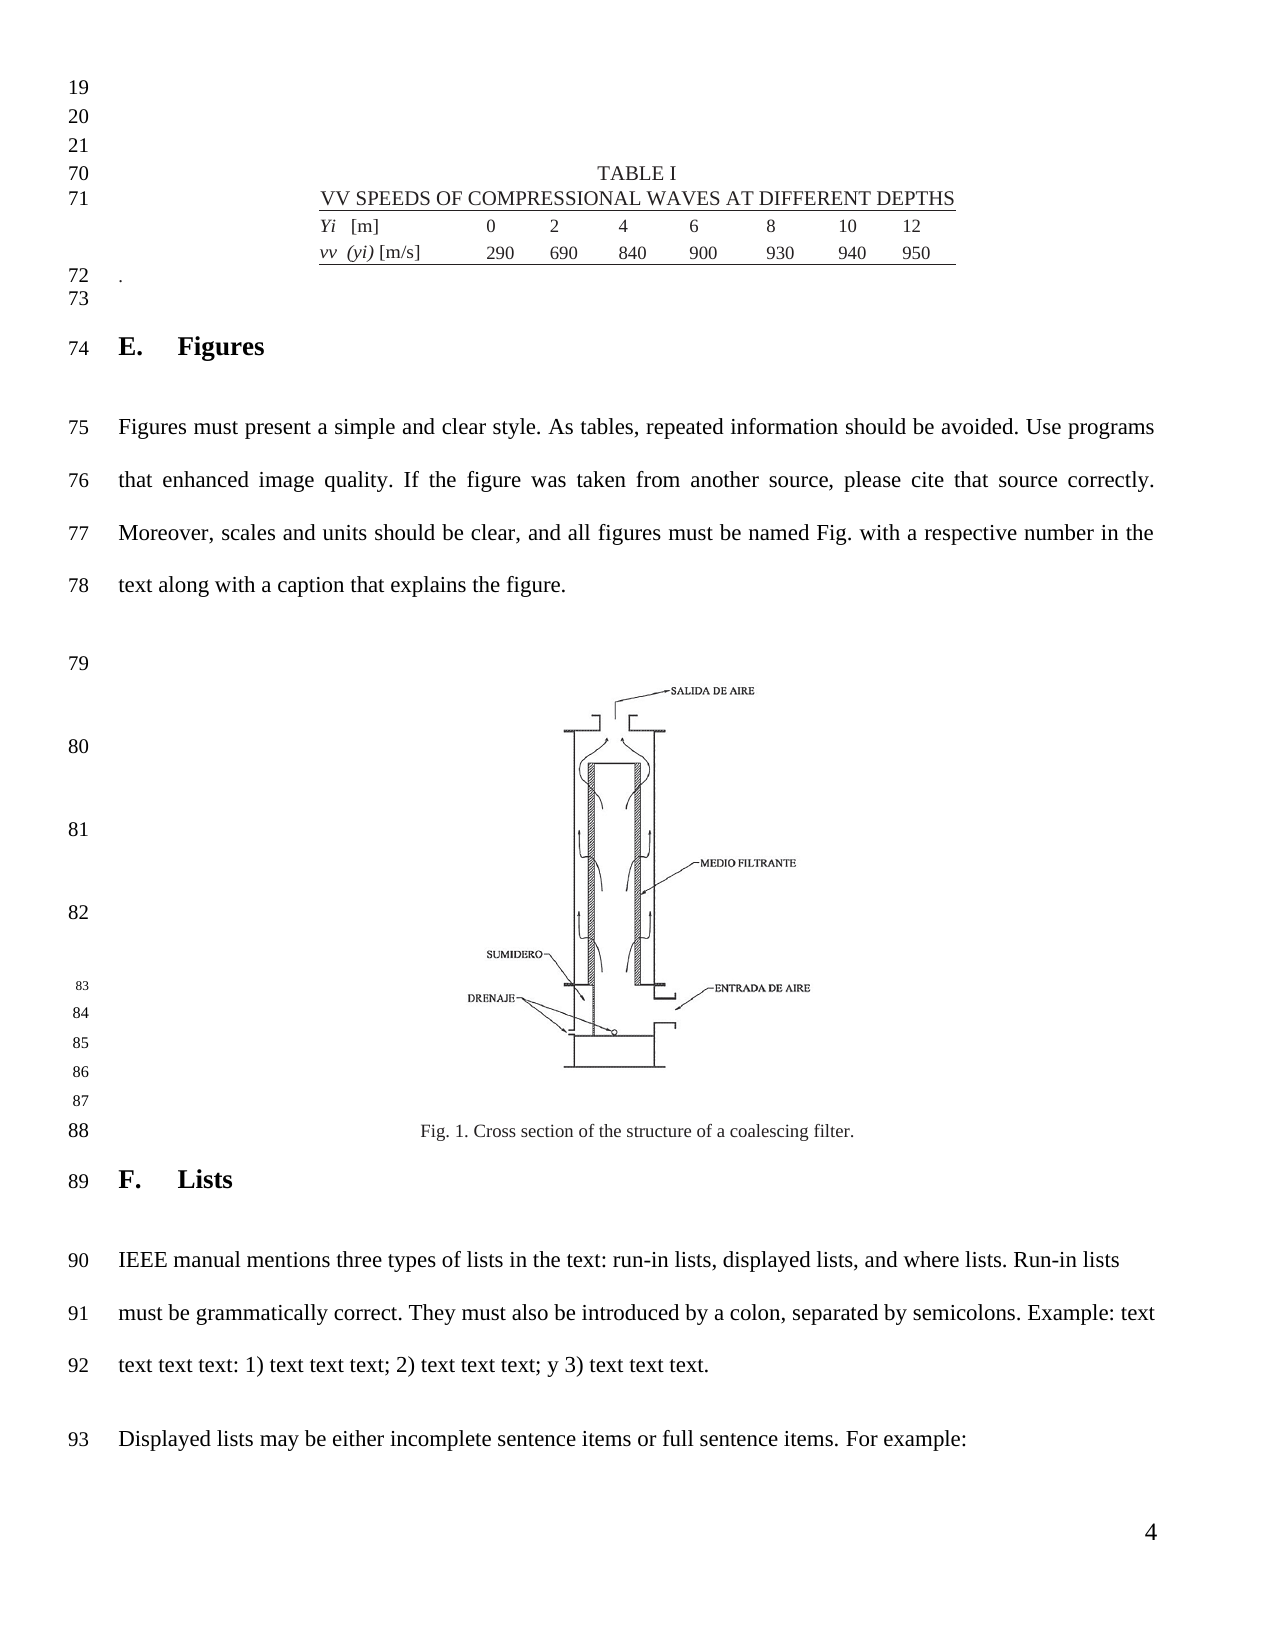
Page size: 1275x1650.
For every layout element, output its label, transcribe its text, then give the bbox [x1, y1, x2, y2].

text IEEE manual mentions three types of lists in the text: run-in lists, displayed lists, and where lists. Run-in lists must be grammatically correct. They must also be introduced by a colon, separated by semicolons. Example: text text text text: 1) text text text; 2) text text text; y 3) text text text. [118, 1246, 1157, 1378]
table_header Yi [m] [319, 211, 486, 239]
table_cell 690 [550, 239, 618, 264]
table_header 4 [618, 211, 689, 239]
text E. Figures [118, 330, 1157, 361]
table_cell 940 [838, 239, 902, 264]
table_cell 930 [766, 239, 838, 264]
table_cell 950 [902, 239, 956, 264]
text Fig. 1. Cross section of the structure of a coalescing filter. [118, 1120, 1157, 1142]
table_cell 840 [618, 239, 689, 264]
text Displayed lists may be either incomplete sentence items or full sentence items. For example: [118, 1425, 1157, 1451]
table_header 8 [766, 211, 838, 239]
text TABLE I [133, 161, 1140, 185]
table_header 10 [838, 211, 902, 239]
text F. Lists [118, 1163, 1157, 1194]
table_header 2 [550, 211, 618, 239]
table_cell vv (yi) [m/s] [319, 239, 486, 264]
text . [118, 265, 1139, 286]
picture [447, 679, 826, 1073]
text VV SPEEDS OF COMPRESSIONAL WAVES AT DIFFERENT DEPTHS [118, 186, 1157, 210]
table_header 0 [486, 211, 549, 239]
table_cell 900 [689, 239, 766, 264]
table_header 12 [902, 211, 956, 239]
table_cell 290 [486, 239, 549, 264]
text Figures must present a simple and clear style. As tables, repeated information should be avoided. Use programs that enhanced image quality. If the figure was taken from another source, please cite that source correctly. Moreover, scales and units should be clear, and all figures must be named Fig. with a respective number in the text along with a caption that explains the figure. [118, 413, 1157, 598]
table_header 6 [689, 211, 766, 239]
